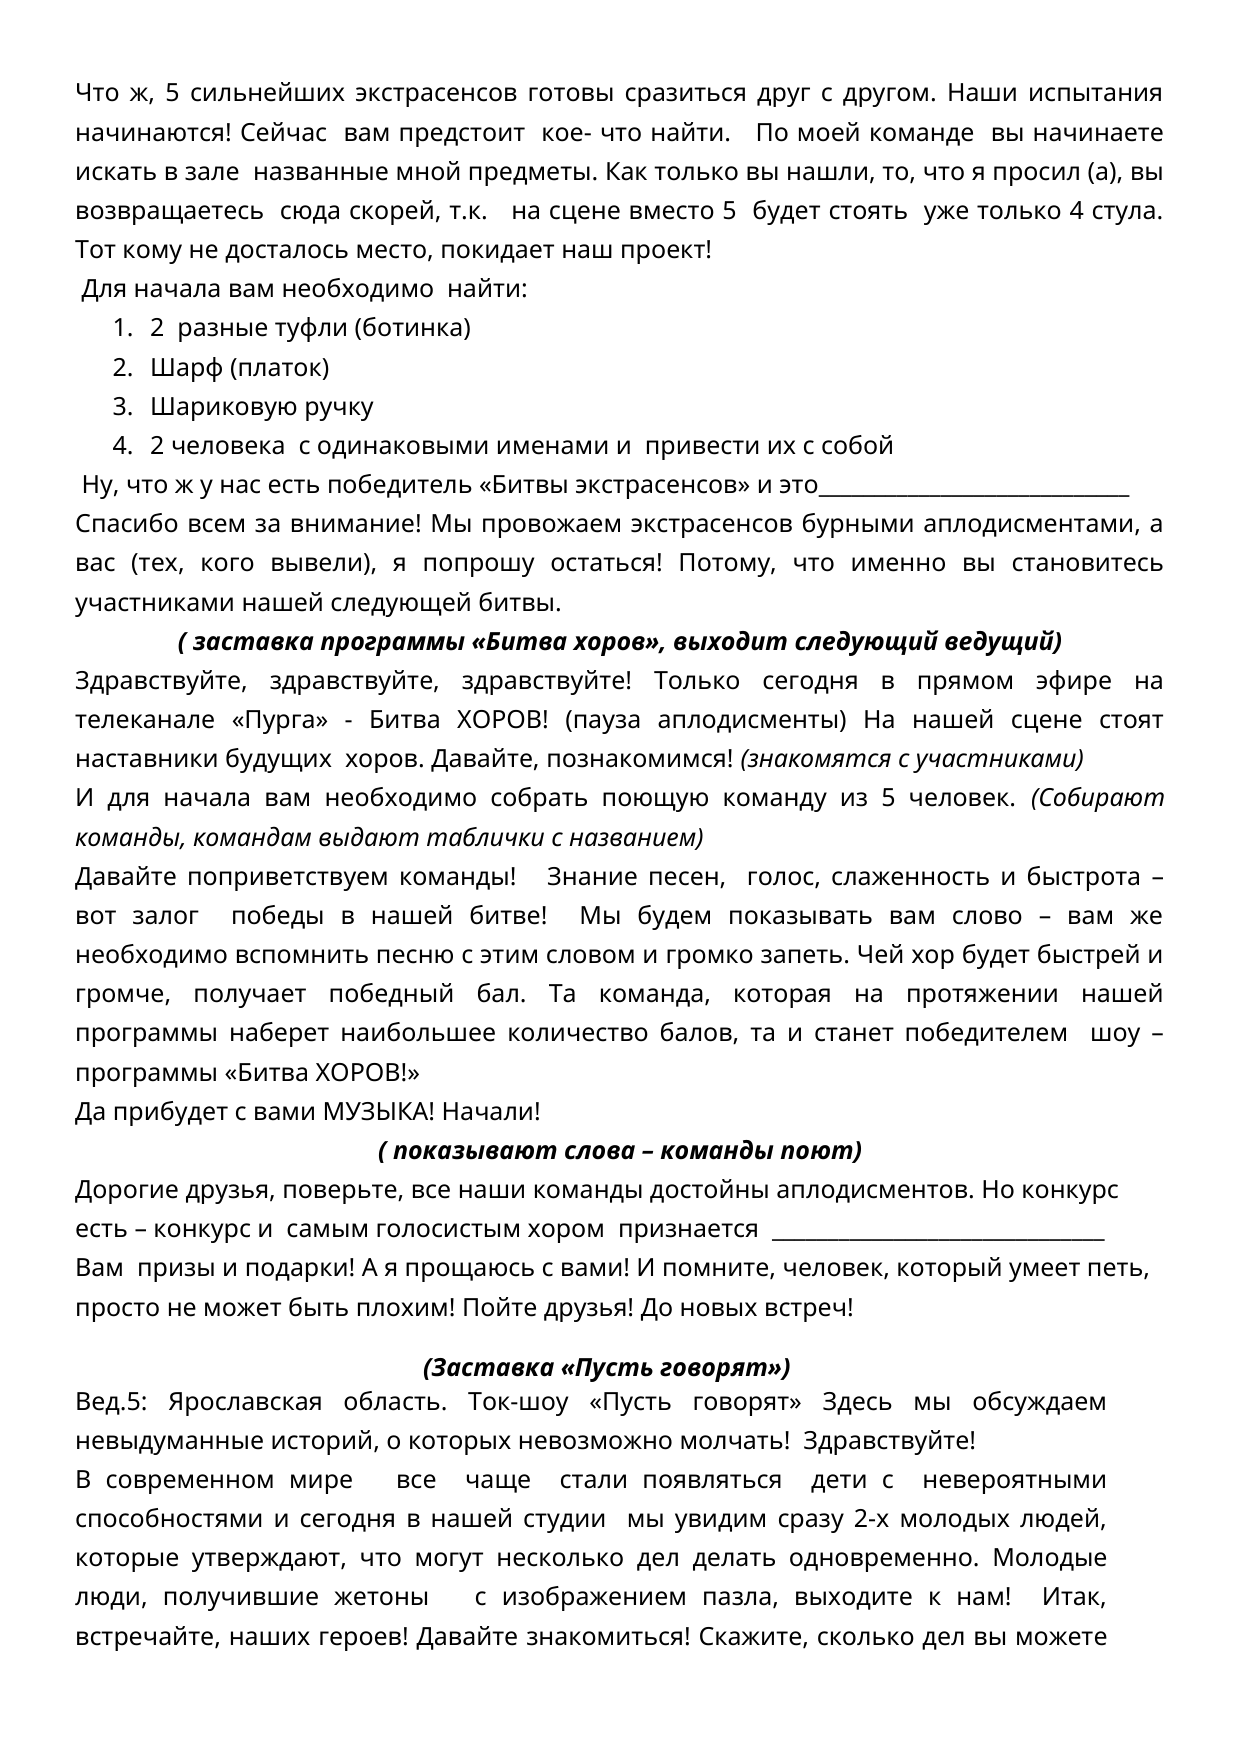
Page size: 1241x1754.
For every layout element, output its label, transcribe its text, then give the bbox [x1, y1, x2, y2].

list ( заставка программы «Битва хоров», выходит следующий ведущий) [75, 623, 1165, 657]
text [75, 1462, 1109, 1652]
list 2 человека с одинаковыми именами и привести их с собой [112, 427, 1165, 462]
list Да прибудет с вами МУЗЫКА! Начали! [75, 1093, 1165, 1127]
list 2 разные туфли (ботинка) [112, 310, 1165, 344]
text (Заставка «Пусть говорят») [104, 1349, 1109, 1383]
list Давайте поприветствуем команды! Знание песен, голос, слаженность и быстрота – вот залог победы в нашей битве! Мы будем показывать вам слово – вам же необходимо вспомнить песню с этим словом и громко запеть. Чей хор будет быстрей и громче, получает победный бал. Та команда, которая на протяжении нашей программы наберет наибольшее количество балов, та и станет победителем шоу – программы «Битва ХОРОВ!» [75, 858, 1165, 1088]
text Что ж, 5 сильнейших экстрасенсов готовы сразиться друг с другом. Наши испытания начинаются! Сейчас вам предстоит кое- что найти. По моей команде вы начинаете искать в зале названные мной предметы. Как только вы нашли, то, что я просил (а), вы возвращаетесь сюда скорей, т.к. на сцене вместо 5 будет стоять уже только 4 стула. Тот кому не досталось место, покидает наш проект! [75, 75, 1165, 266]
list И для начала вам необходимо собрать поющую команду из 5 человек. (Собирают команды, командам выдают таблички с названием) [75, 780, 1165, 853]
list Здравствуйте, здравствуйте, здравствуйте! Только сегодня в прямом эфире на телеканале «Пурга» - Битва ХОРОВ! (пауза аплодисменты) На нашей сцене стоят наставники будущих хоров. Давайте, познакомимся! (знакомятся с участниками) [75, 662, 1165, 775]
text ( показывают слова – команды поют) [75, 1132, 1165, 1167]
list Шарф (платок) [112, 349, 1165, 383]
text Вам призы и подарки! А я прощаюсь с вами! И помните, человек, который умеет петь, просто не может быть плохим! Пойте друзья! До новых встреч! [75, 1250, 1165, 1323]
text Дорогие друзья, поверьте, все наши команды достойны аплодисментов. Но конкурс есть – конкурс и самым голосистым хором признается ______________________________ [75, 1172, 1165, 1245]
list Ну, что ж у нас есть победитель «Битвы экстрасенсов» и это____________________________ [75, 467, 1165, 501]
list Шариковую ручку [112, 388, 1165, 422]
list Спасибо всем за внимание! Мы провожаем экстрасенсов бурными аплодисментами, а вас (тех, кого вывели), я попрошу остаться! Потому, что именно вы становитесь участниками нашей следующей битвы. [75, 506, 1165, 618]
text Для начала вам необходимо найти: [75, 271, 1165, 305]
text Вед.5: Ярославская область. Ток-шоу «Пусть говорят» Здесь мы обсуждаем невыдуманные историй, о которых невозможно молчать! Здравствуйте! [75, 1383, 1109, 1456]
